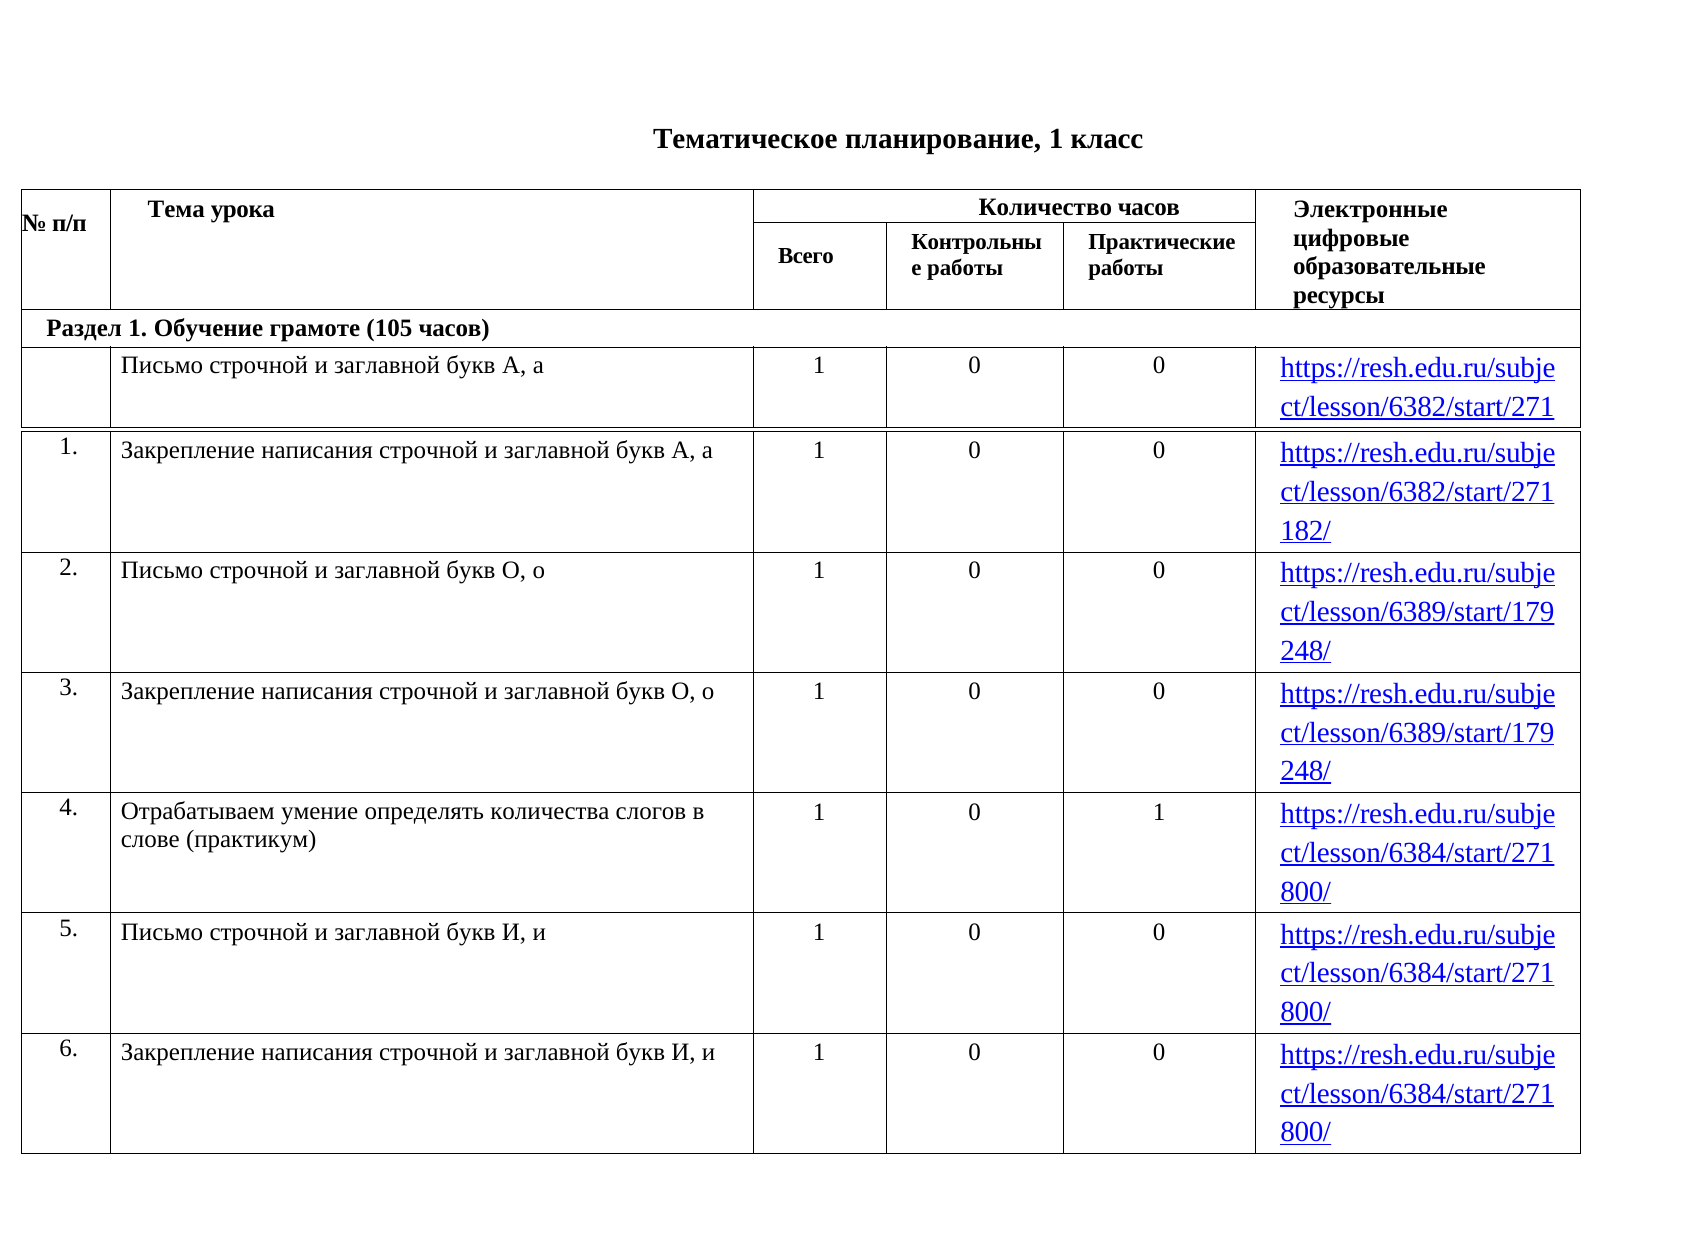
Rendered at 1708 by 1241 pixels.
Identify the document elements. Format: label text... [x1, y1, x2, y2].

table_cell 1 [754, 673, 886, 792]
text Тематическое планирование, 1 класс [178, 121, 1618, 155]
table_header Закрепление написания строчной и заглавной букв А, а [111, 432, 753, 551]
table_cell 0 [1064, 1034, 1255, 1153]
table_cell Письмо строчной и заглавной букв О, о [111, 553, 753, 671]
table_cell 1 [754, 553, 886, 671]
table_cell Контрольны е работы [887, 223, 1063, 309]
table_cell https://resh.edu.ru/subje ct/lesson/6384/start/271 800/ [1256, 913, 1580, 1033]
table_cell 0 [887, 673, 1063, 792]
table_cell https://resh.edu.ru/subje ct/lesson/6384/start/271 800/ [1256, 1034, 1580, 1153]
table_cell 1 [754, 793, 886, 912]
table_header Электронные цифровые образовательные ресурсы [1256, 190, 1580, 309]
table_cell [22, 553, 110, 671]
table_cell 0 [1064, 348, 1255, 427]
table_cell [22, 1034, 110, 1153]
table_header 0 [1064, 432, 1255, 551]
table_header Количество часов [754, 190, 1255, 222]
table_header № п/п [22, 190, 110, 309]
table_header Тема урока [111, 190, 753, 309]
table_header 1 [754, 432, 886, 551]
table_cell Всего [754, 223, 886, 309]
table_cell 0 [887, 553, 1063, 671]
table_cell https://resh.edu.ru/subje ct/lesson/6384/start/271 800/ [1256, 793, 1580, 912]
table_cell https://resh.edu.ru/subje ct/lesson/6389/start/179 248/ [1256, 553, 1580, 671]
table_cell https://resh.edu.ru/subje ct/lesson/6382/start/271 [1256, 348, 1580, 427]
table_cell Письмо строчной и заглавной букв А, а [111, 348, 753, 427]
table_cell 0 [887, 348, 1063, 427]
table_cell Раздел 1. Обучение грамоте (105 часов) [22, 310, 1580, 346]
table_cell 0 [1064, 553, 1255, 671]
table_cell https://resh.edu.ru/subje ct/lesson/6389/start/179 248/ [1256, 673, 1580, 792]
table_cell 0 [1064, 673, 1255, 792]
table_cell Практические работы [1064, 223, 1255, 309]
table_cell 1 [754, 348, 886, 427]
table_cell 0 [887, 1034, 1063, 1153]
table_cell 0 [887, 793, 1063, 912]
table_cell [22, 913, 110, 1033]
table_cell 1 [754, 1034, 886, 1153]
table_header https://resh.edu.ru/subje ct/lesson/6382/start/271 182/ [1256, 432, 1580, 551]
table_cell Закрепление написания строчной и заглавной букв О, о [111, 673, 753, 792]
table_header [22, 432, 110, 551]
table_cell [22, 673, 110, 792]
table_cell [22, 793, 110, 912]
table_cell 1 [1064, 793, 1255, 912]
table_header 0 [887, 432, 1063, 551]
table_cell Отрабатываем умение определять количества слогов в слове (практикум) [111, 793, 753, 912]
table_cell 0 [887, 913, 1063, 1033]
table_cell 1 [754, 913, 886, 1033]
table_cell 0 [1064, 913, 1255, 1033]
table_cell [22, 348, 110, 427]
table_cell Закрепление написания строчной и заглавной букв И, и [111, 1034, 753, 1153]
table_cell Письмо строчной и заглавной букв И, и [111, 913, 753, 1033]
